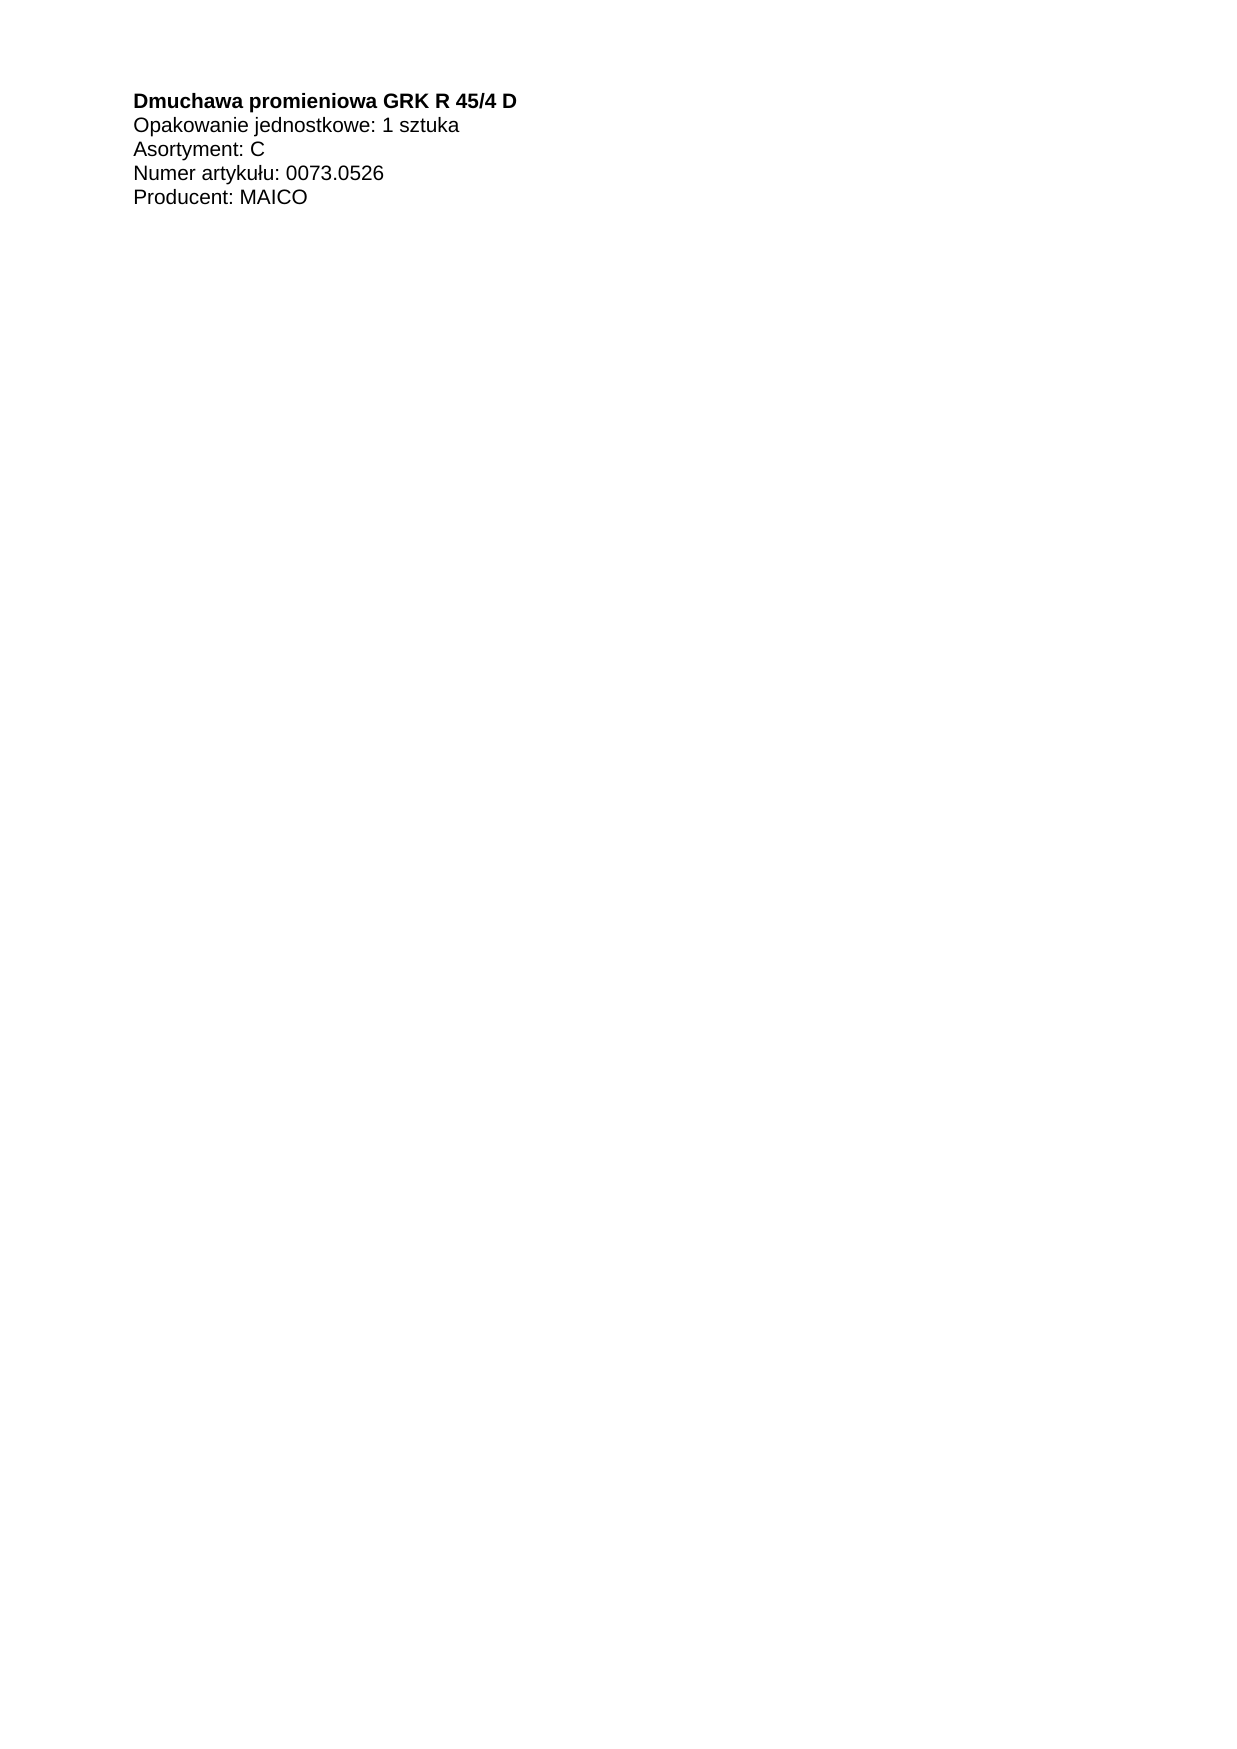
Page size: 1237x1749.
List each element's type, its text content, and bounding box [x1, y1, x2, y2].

text Dmuchawa promieniowa GRK R 45/4 DOpakowanie jednostkowe: 1 sztukaAsortyment: C Numer artykułu: 0073.0526Producent: MAICO [133, 89, 1148, 208]
